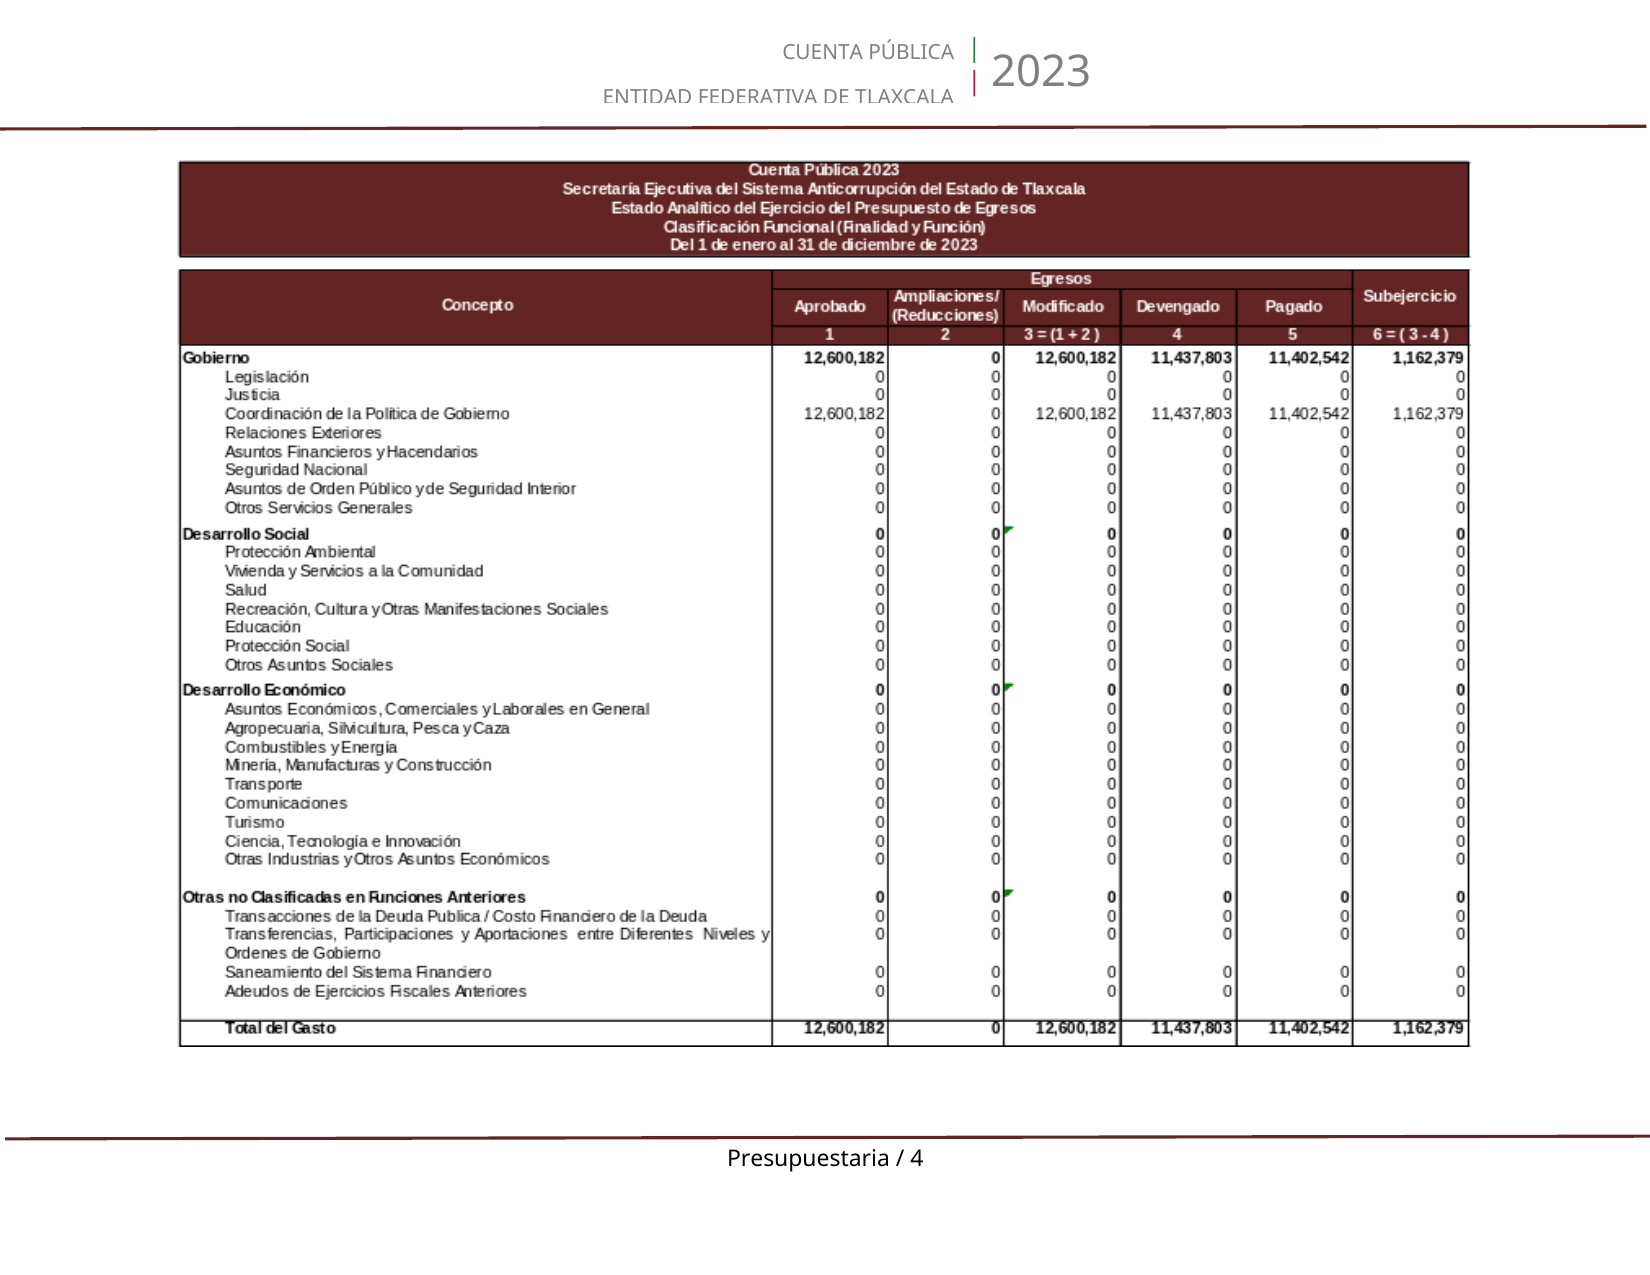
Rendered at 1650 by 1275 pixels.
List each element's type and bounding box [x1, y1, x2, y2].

picture [968, 28, 985, 99]
